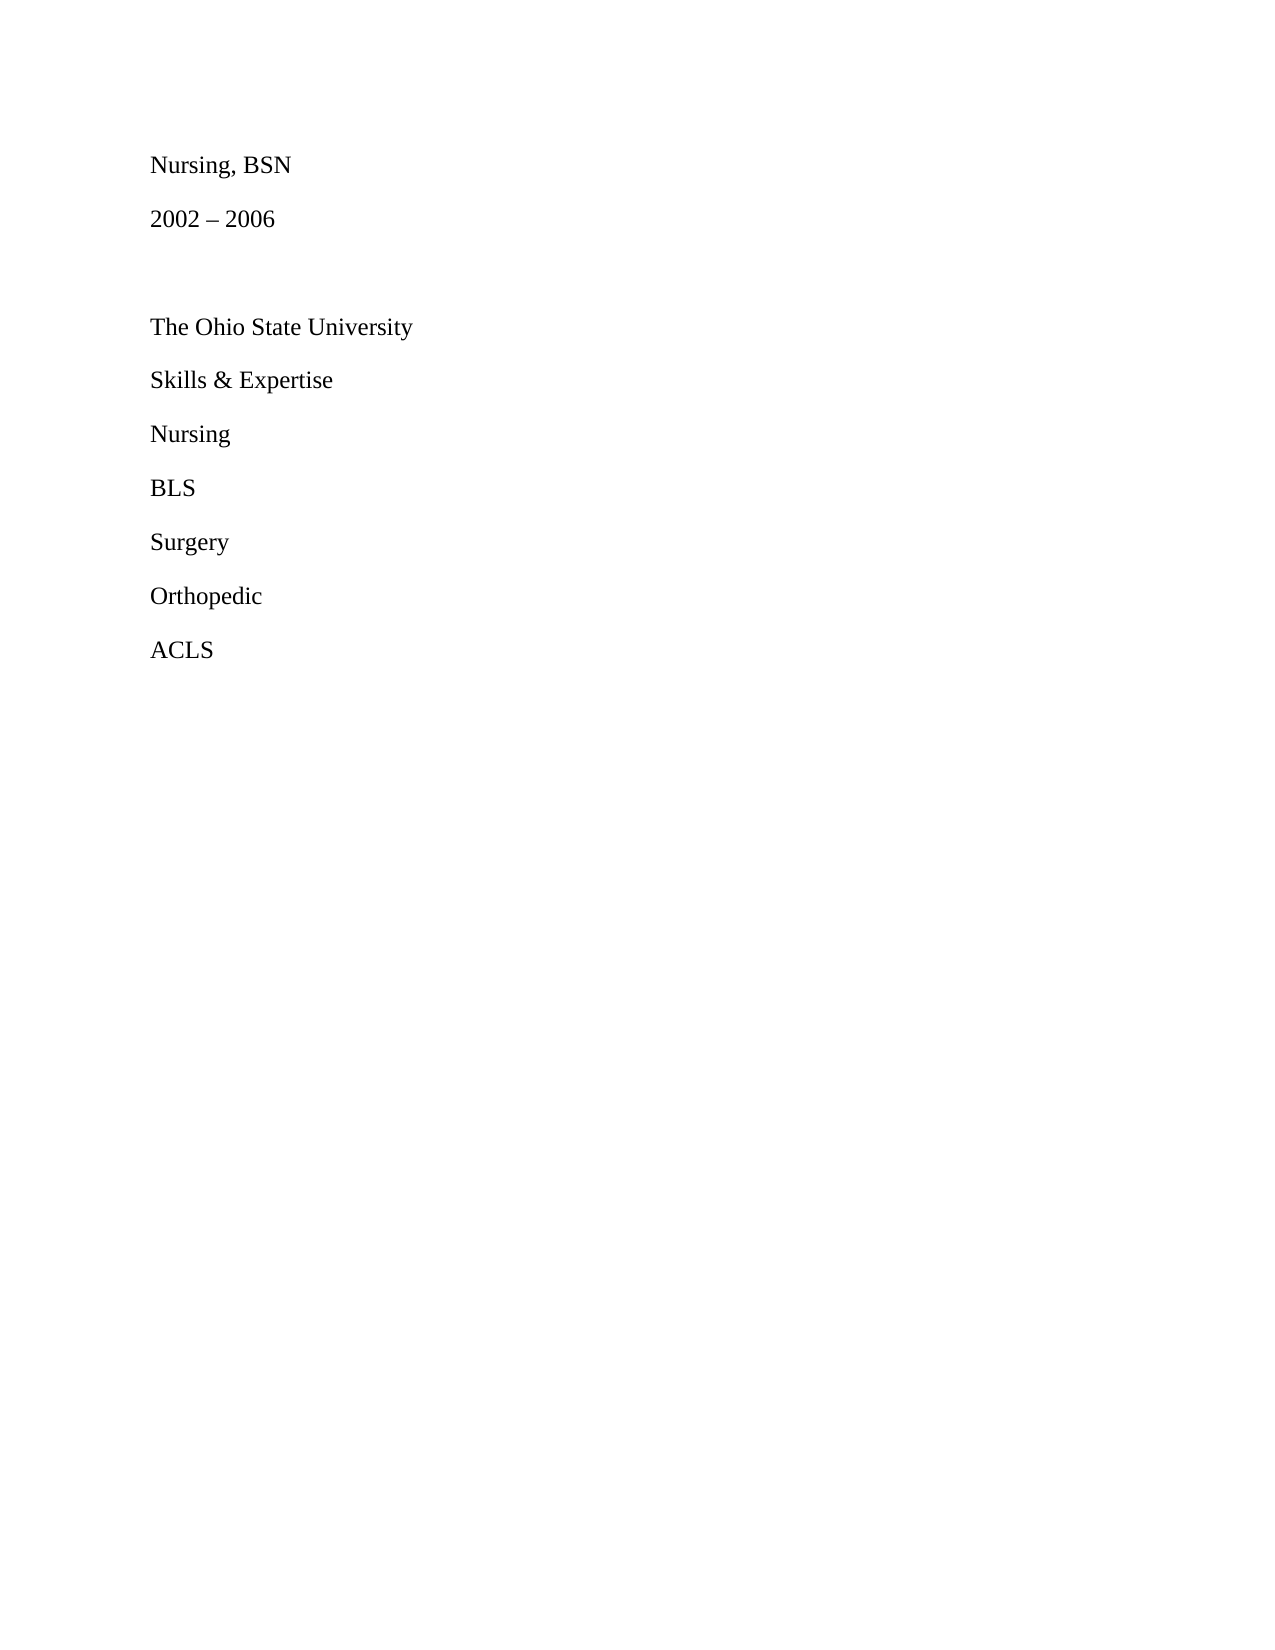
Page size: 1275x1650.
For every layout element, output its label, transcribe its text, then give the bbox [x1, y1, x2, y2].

text Nursing [150, 419, 1125, 448]
text BLS [150, 473, 1125, 502]
text Orthopedic [150, 581, 1125, 609]
text Surgery [150, 527, 1125, 556]
text 2002 – 2006 [150, 204, 1125, 233]
text The Ohio State University [150, 312, 1125, 340]
text ACLS [150, 635, 1125, 663]
text Skills & Expertise [150, 365, 1125, 394]
text Nursing, BSN [150, 150, 1125, 179]
